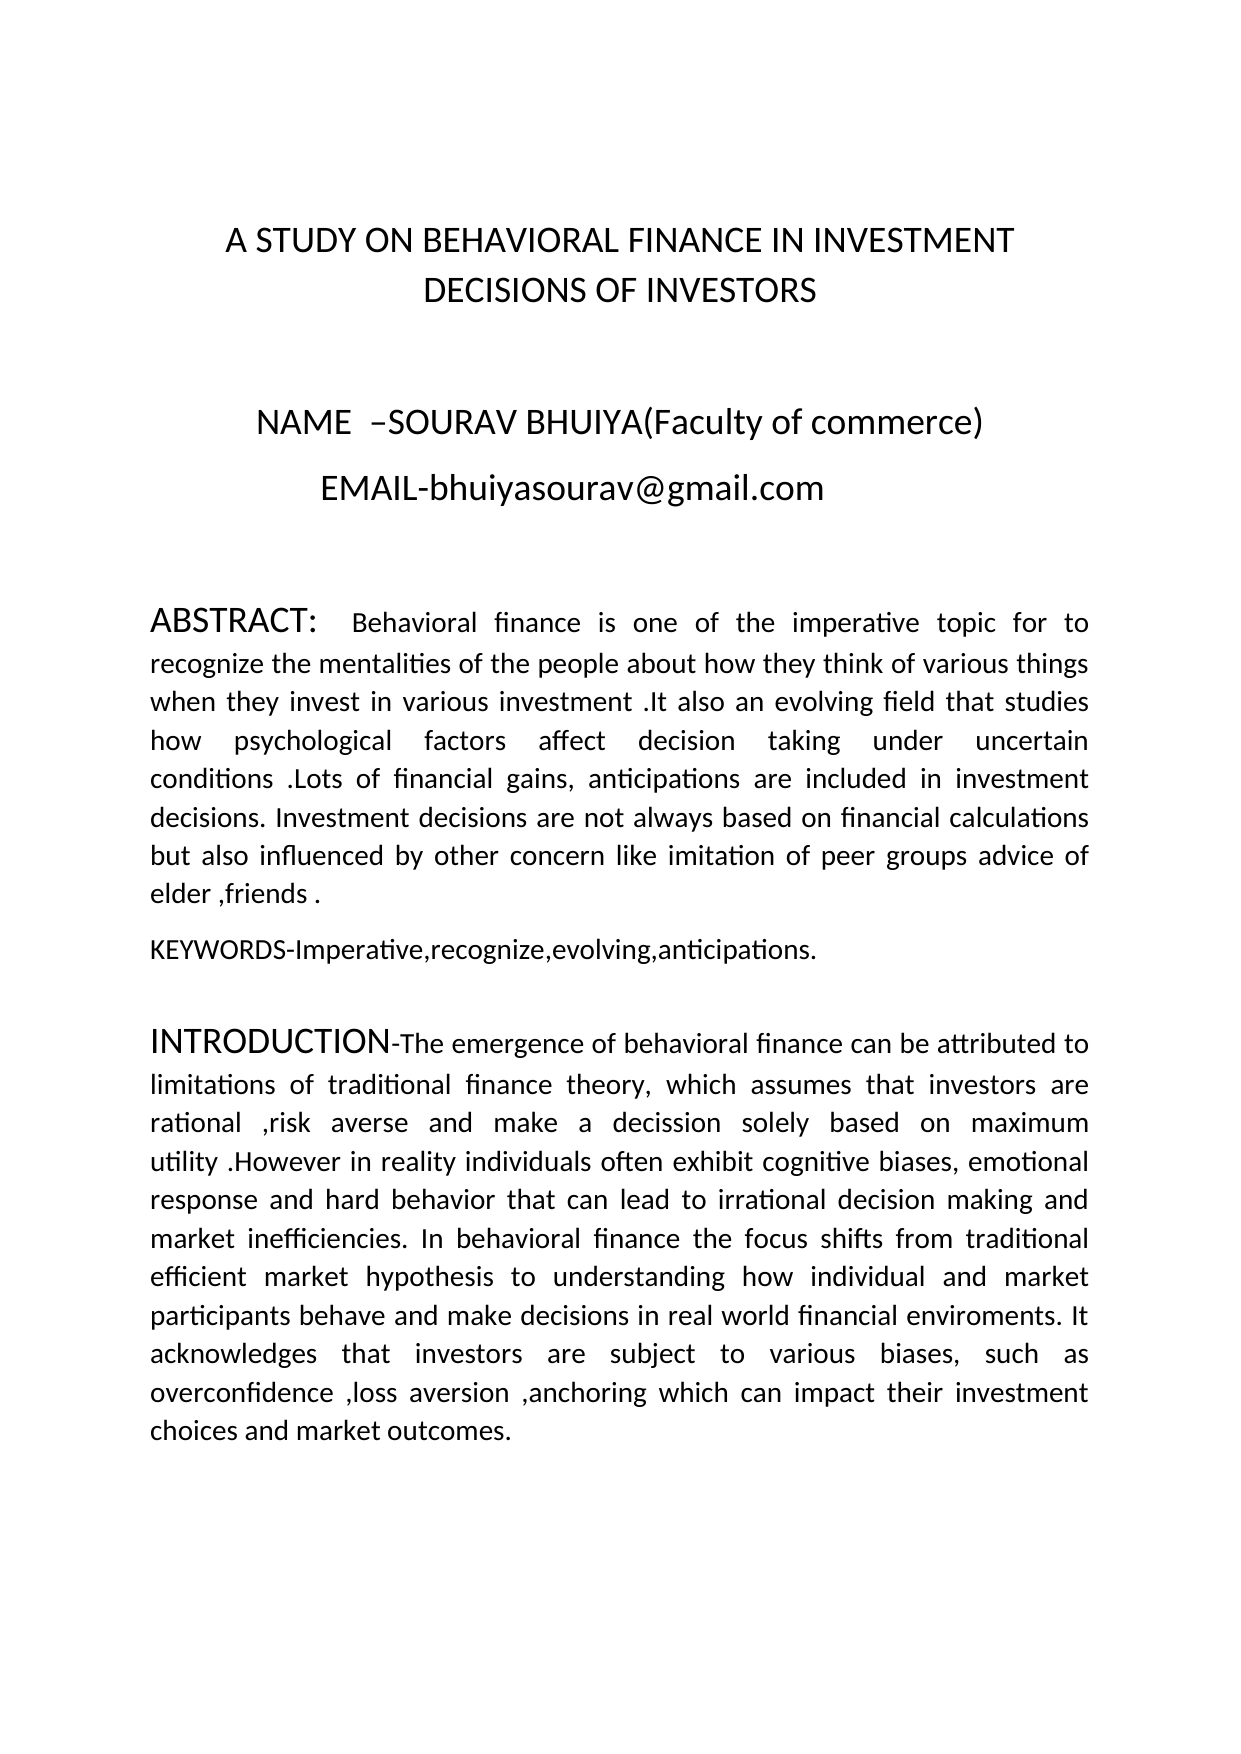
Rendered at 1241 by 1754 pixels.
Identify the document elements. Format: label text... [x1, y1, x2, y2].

text NAME –SOURAV BHUIYA(Faculty of commerce) [150, 398, 1090, 444]
text EMAIL-bhuiyasourav@gmail.com [150, 464, 1090, 510]
text ABSTRACT: Behavioral finance is one of the imperative topic for to recognize the mentalities of the people about how they think of various things when they invest in various investment .It also an evolving field that studies how psychological factors affect decision taking under uncertain conditions .Lots of financial gains, anticipations are included in investment decisions. Investment decisions are not always based on financial calculations but also influenced by other concern like imitation of peer groups advice of elder ,friends . [150, 596, 1090, 911]
text KEYWORDS-Imperative,recognize,evolving,anticipations. [150, 931, 1090, 966]
text INTRODUCTION-The emergence of behavioral finance can be attributed to limitations of traditional finance theory, which assumes that investors are rational ,risk averse and make a decission solely based on maximum utility .However in reality individuals often exhibit cognitive biases, emotional response and hard behavior that can lead to irrational decision making and market inefficiencies. In behavioral finance the focus shifts from traditional efficient market hypothesis to understanding how individual and market participants behave and make decisions in real world financial enviroments. It acknowledges that investors are subject to various biases, such as overconfidence ,loss aversion ,anchoring which can impact their investment choices and market outcomes. [150, 986, 1090, 1448]
text A STUDY ON BEHAVIORAL FINANCE IN INVESTMENT DECISIONS OF INVESTORS [150, 216, 1090, 311]
